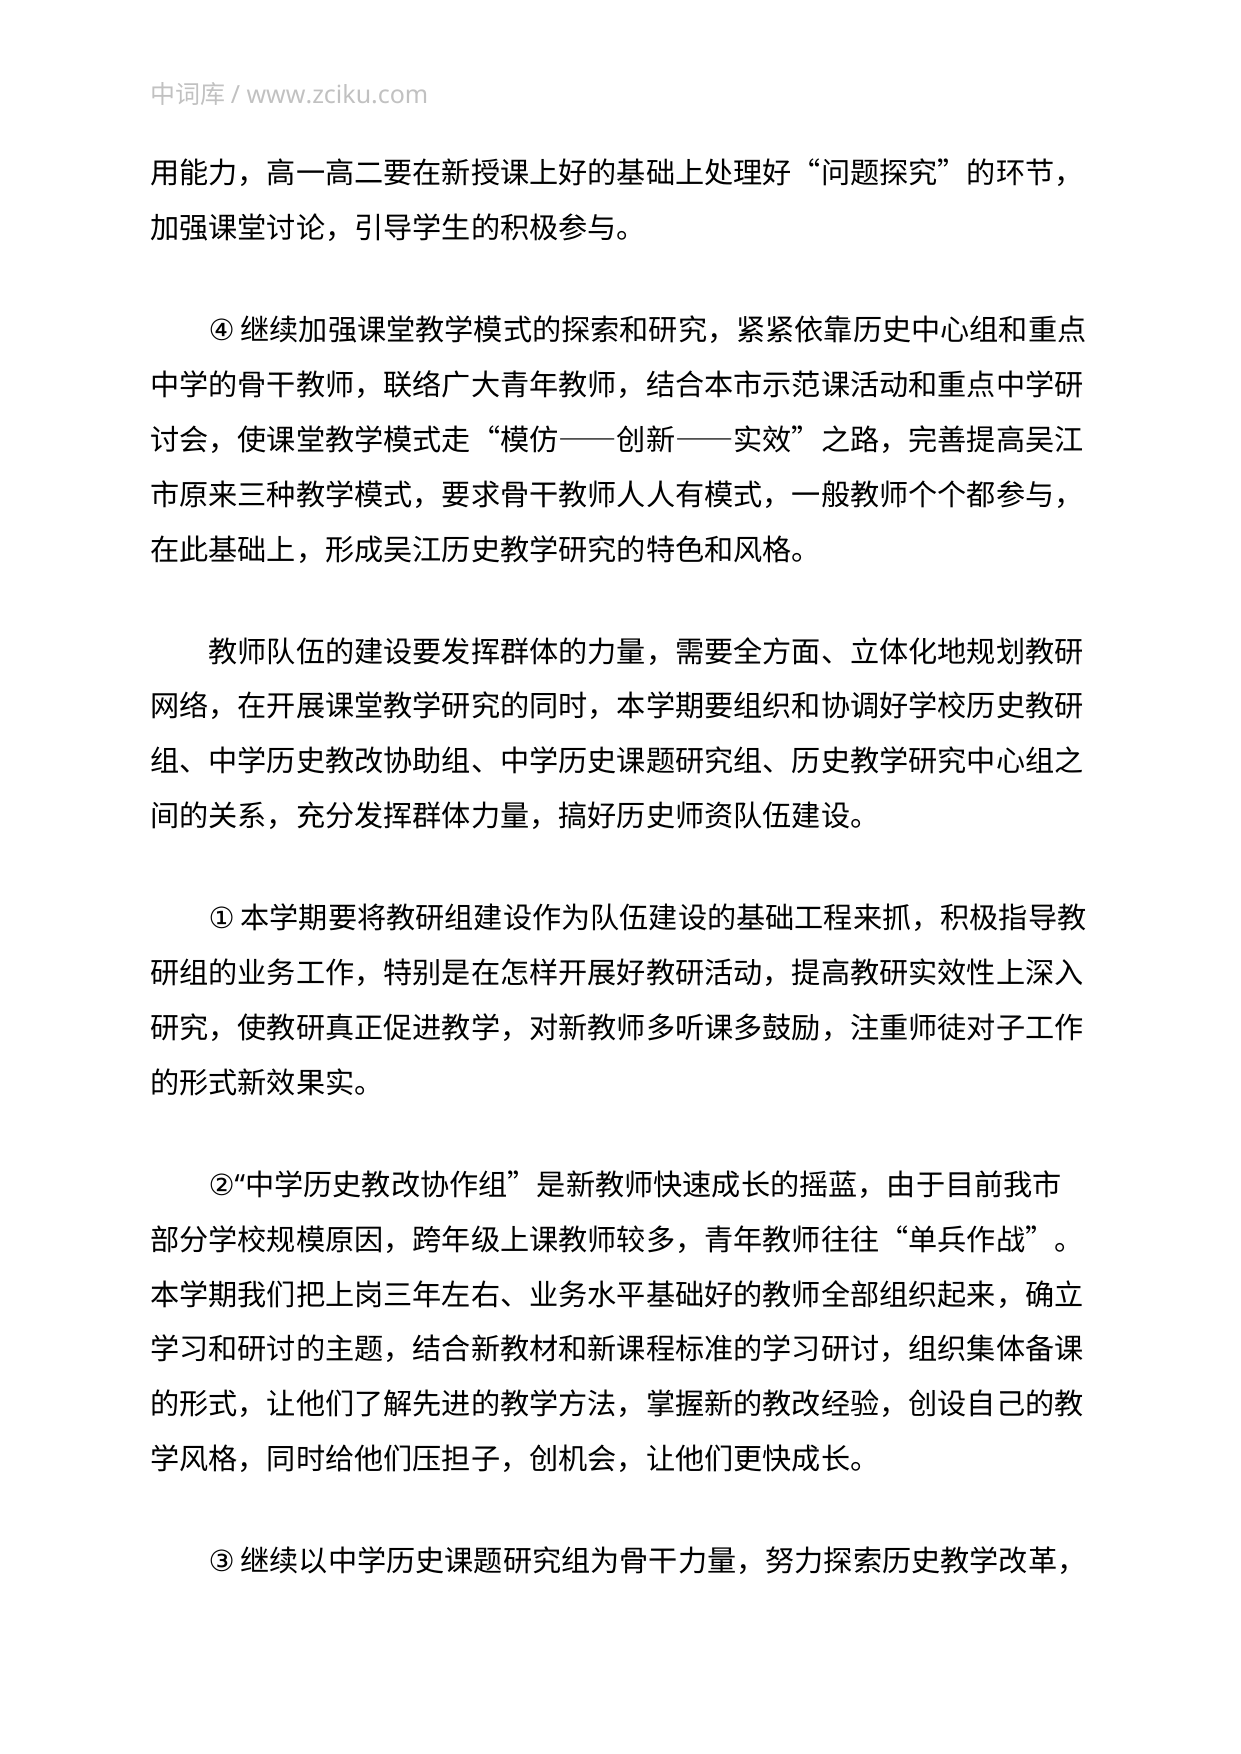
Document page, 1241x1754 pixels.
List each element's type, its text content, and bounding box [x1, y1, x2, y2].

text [150, 150, 1090, 247]
text ④继续加强课堂教学模式的探索和研究，紧紧依靠历史中心组和重点中学的骨干教师，联络广大青年教师，结合本市示范课活动和重点中学研讨会，使课堂教学模式走“模仿——创新——实效”之路，完善提高吴江市原来三种教学模式，要求骨干教师人人有模式，一般教师个个都参与，在此基础上，形成吴江历史教学研究的特色和风格。 [150, 307, 1090, 569]
text 教师队伍的建设要发挥群体的力量，需要全方面、立体化地规划教研网络，在开展课堂教学研究的同时，本学期要组织和协调好学校历史教研组、中学历史教改协助组、中学历史课题研究组、历史教学研究中心组之间的关系，充分发挥群体力量，搞好历史师资队伍建设。 [150, 628, 1090, 835]
text ②“中学历史教改协作组”是新教师快速成长的摇蓝，由于目前我市部分学校规模原因，跨年级上课教师较多，青年教师往往“单兵作战”。本学期我们把上岗三年左右、业务水平基础好的教师全部组织起来，确立学习和研讨的主题，结合新教材和新课程标准的学习研讨，组织集体备课的形式，让他们了解先进的教学方法，掌握新的教改经验，创设自己的教学风格，同时给他们压担子，创机会，让他们更快成长。 [150, 1161, 1090, 1478]
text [150, 1537, 1090, 1580]
text ①本学期要将教研组建设作为队伍建设的基础工程来抓，积极指导教研组的业务工作，特别是在怎样开展好教研活动，提高教研实效性上深入研究，使教研真正促进教学，对新教师多听课多鼓励，注重师徒对子工作的形式新效果实。 [150, 894, 1090, 1102]
